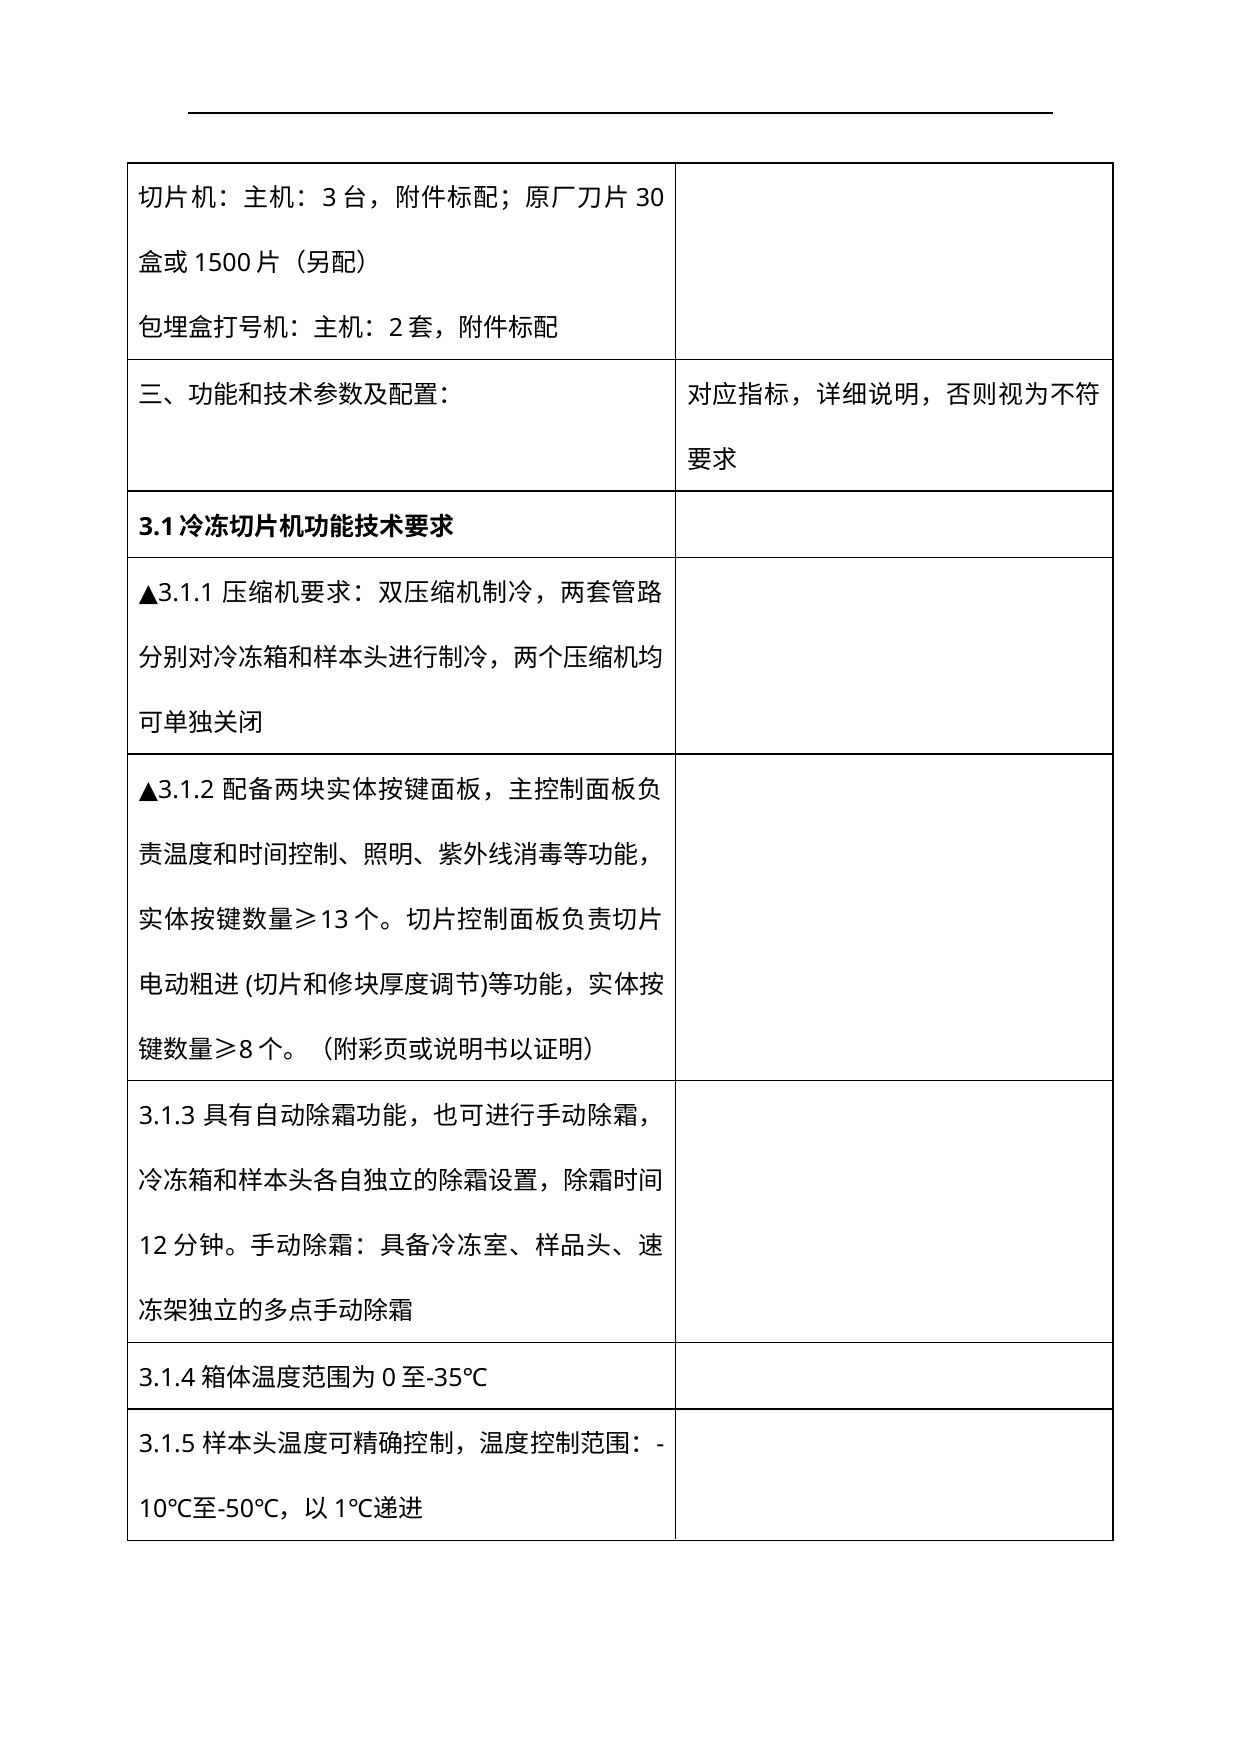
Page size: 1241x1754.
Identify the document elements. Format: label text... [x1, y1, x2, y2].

table_cell 3.1.5 样本头温度可精确控制，温度控制范围：-10℃至-50℃，以1℃递进 [128, 1410, 675, 1539]
table_cell [676, 1343, 1112, 1408]
table_cell ▲3.1.1 压缩机要求：双压缩机制冷，两套管路分别对冷冻箱和样本头进行制冷，两个压缩机均可单独关闭 [128, 558, 675, 753]
table_cell [676, 755, 1112, 1080]
table_cell 3.1.4 箱体温度范围为0至-35℃ [128, 1343, 675, 1408]
table_cell 对应指标，详细说明，否则视为不符要求 [676, 360, 1112, 490]
table_cell [676, 492, 1112, 557]
table_cell [676, 164, 1112, 358]
table_cell [676, 1081, 1112, 1341]
table_cell 三、功能和技术参数及配置： [128, 360, 675, 490]
table_cell [676, 558, 1112, 753]
table_cell 3.1冷冻切片机功能技术要求 [128, 492, 675, 557]
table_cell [128, 164, 675, 358]
table_cell [676, 1410, 1112, 1539]
table_cell 3.1.3 具有自动除霜功能，也可进行手动除霜，冷冻箱和样本头各自独立的除霜设置，除霜时间12分钟。手动除霜：具备冷冻室、样品头、速冻架独立的多点手动除霜 [128, 1081, 675, 1341]
table_cell ▲3.1.2 配备两块实体按键面板，主控制面板负责温度和时间控制、照明、紫外线消毒等功能，实体按键数量≥13个。切片控制面板负责切片电动粗进 (切片和修块厚度调节)等功能，实体按键数量≥8个。（附彩页或说明书以证明） [128, 755, 675, 1080]
